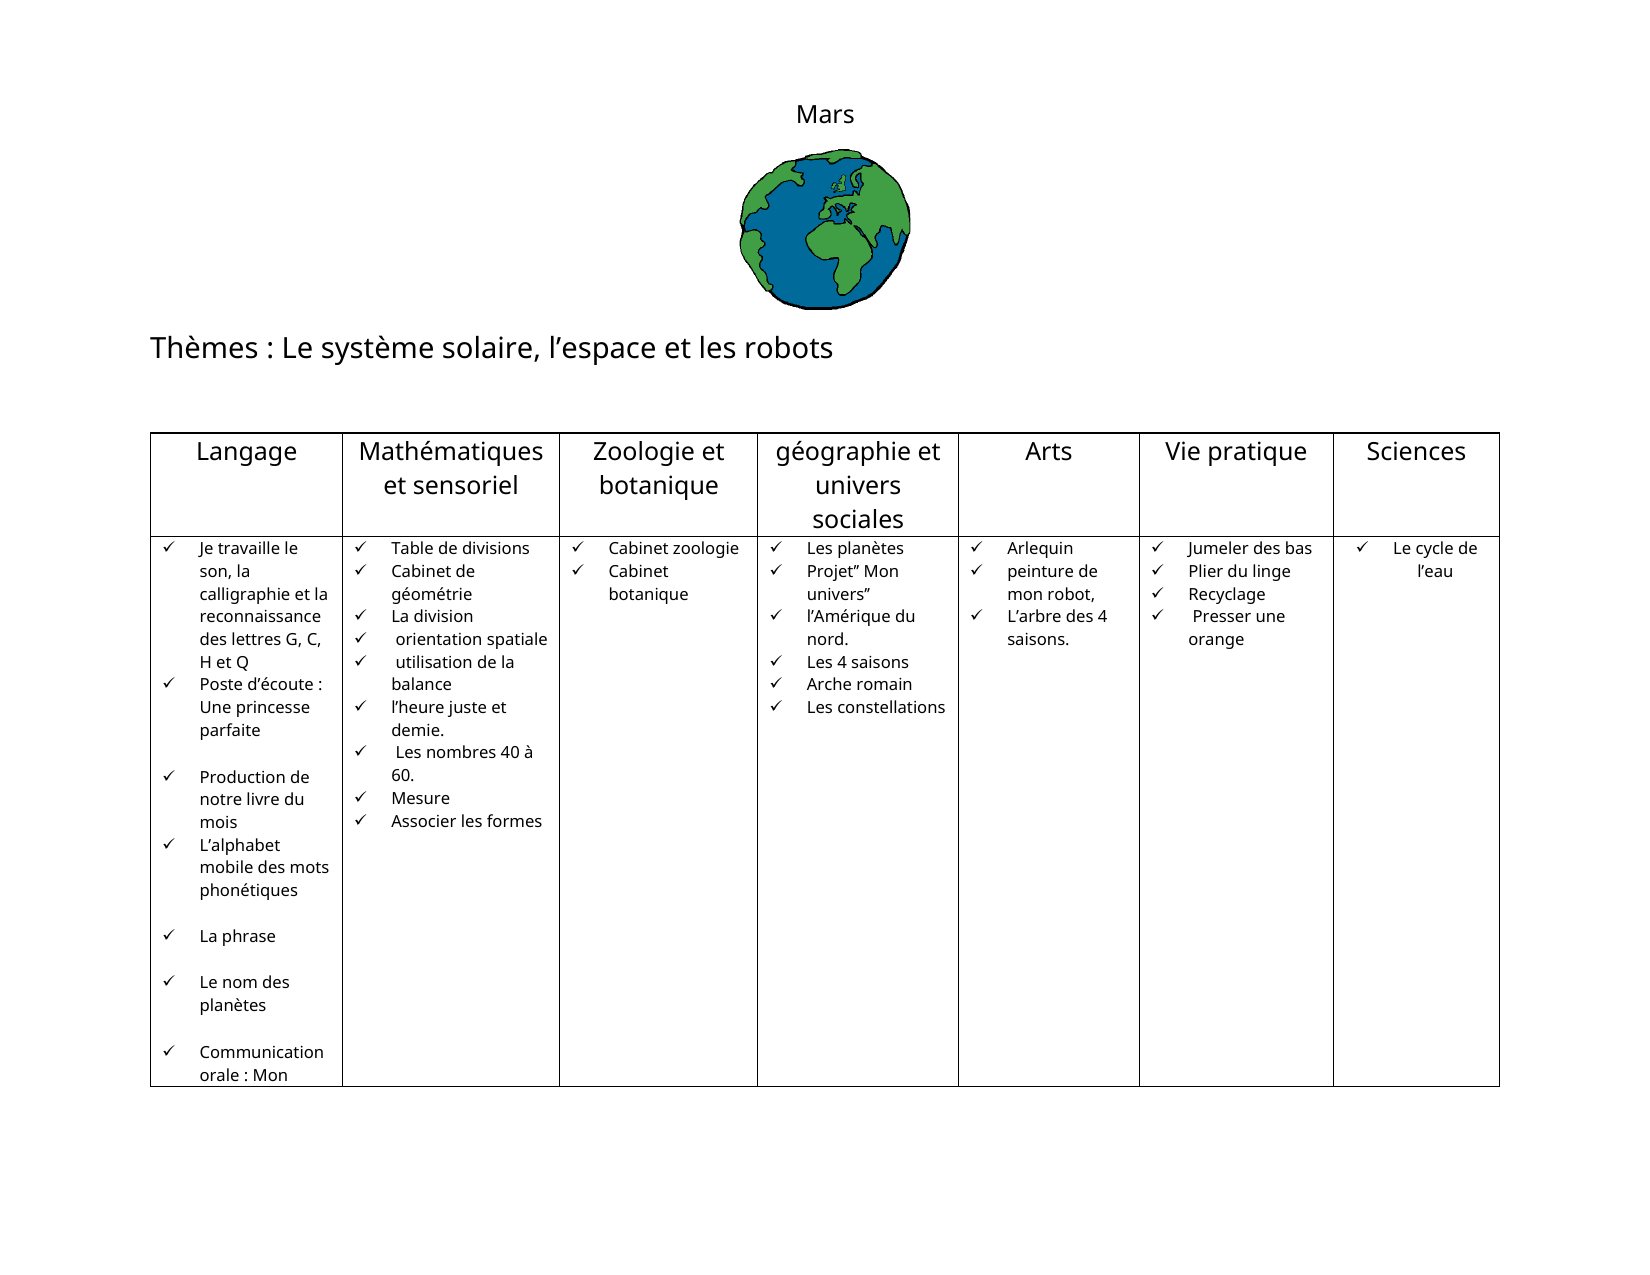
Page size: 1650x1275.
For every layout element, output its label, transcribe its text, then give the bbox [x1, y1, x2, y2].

text Mars [150, 97, 1500, 131]
table_header Langage [151, 434, 342, 536]
table_header Zoologie et botanique [560, 434, 757, 536]
table_header Mathématiques et sensoriel [343, 434, 559, 536]
picture [739, 149, 911, 310]
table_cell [1140, 537, 1333, 1086]
text Thèmes : Le système solaire, l’espace et les robots [150, 327, 1500, 367]
table_header Sciences [1334, 434, 1499, 536]
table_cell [343, 537, 559, 1086]
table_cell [758, 537, 958, 1086]
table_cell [151, 537, 342, 1086]
table_cell Le cycle de l’eau [1334, 537, 1499, 1086]
table_header géographie et univers sociales [758, 434, 958, 536]
table_header Vie pratique [1140, 434, 1333, 536]
table_header Arts [959, 434, 1139, 536]
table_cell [560, 537, 757, 1086]
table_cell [959, 537, 1139, 1086]
